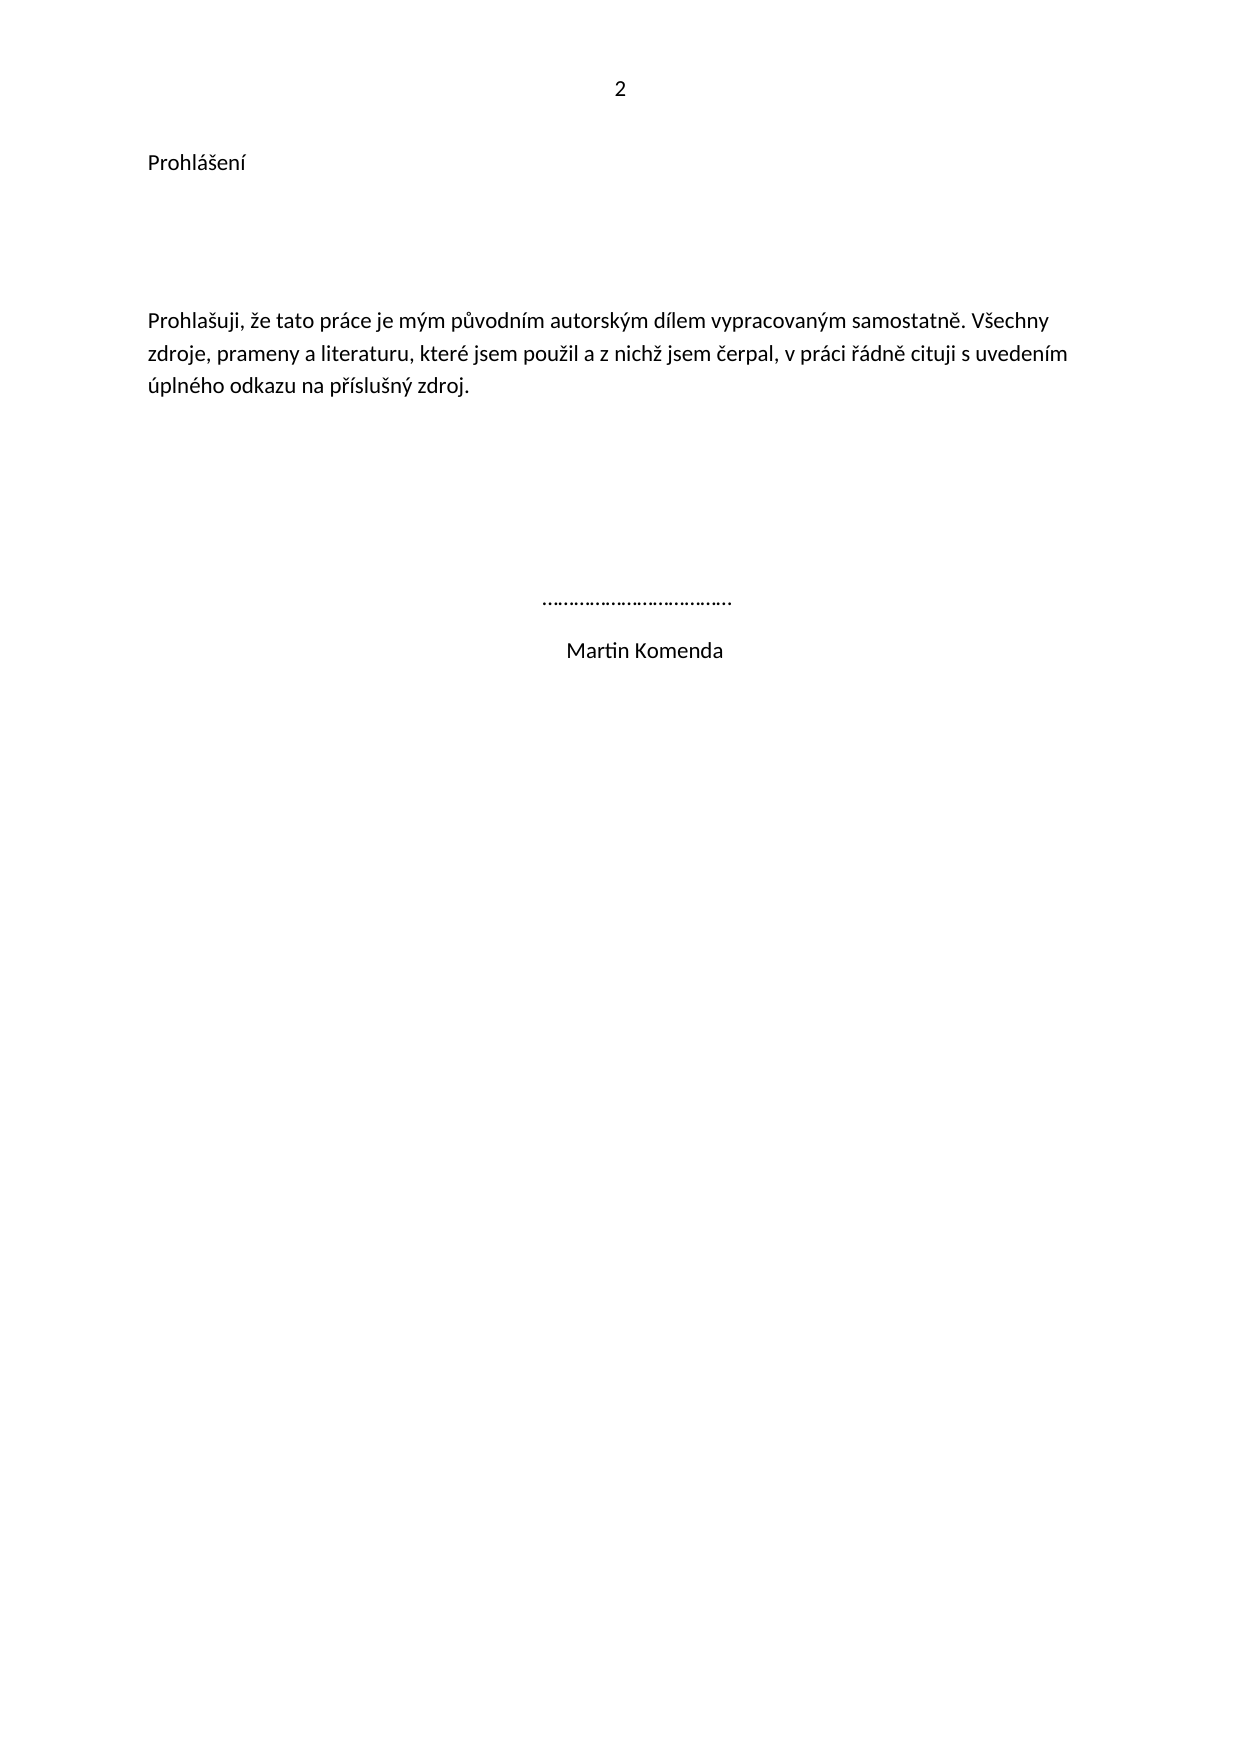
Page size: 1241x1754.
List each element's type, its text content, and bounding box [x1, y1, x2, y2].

text ……………………………… [148, 583, 1093, 611]
text Prohlašuji, že tato práce je mým původním autorským dílem vypracovaným samostatně. Všechny zdroje, prameny a literaturu, které jsem použil a z nichž jsem čerpal, v práci řádně cituji s uvedením úplného odkazu na příslušný zdroj. [148, 307, 1093, 399]
text Prohlášení [148, 148, 1093, 176]
text Martin Komenda [148, 636, 1093, 664]
